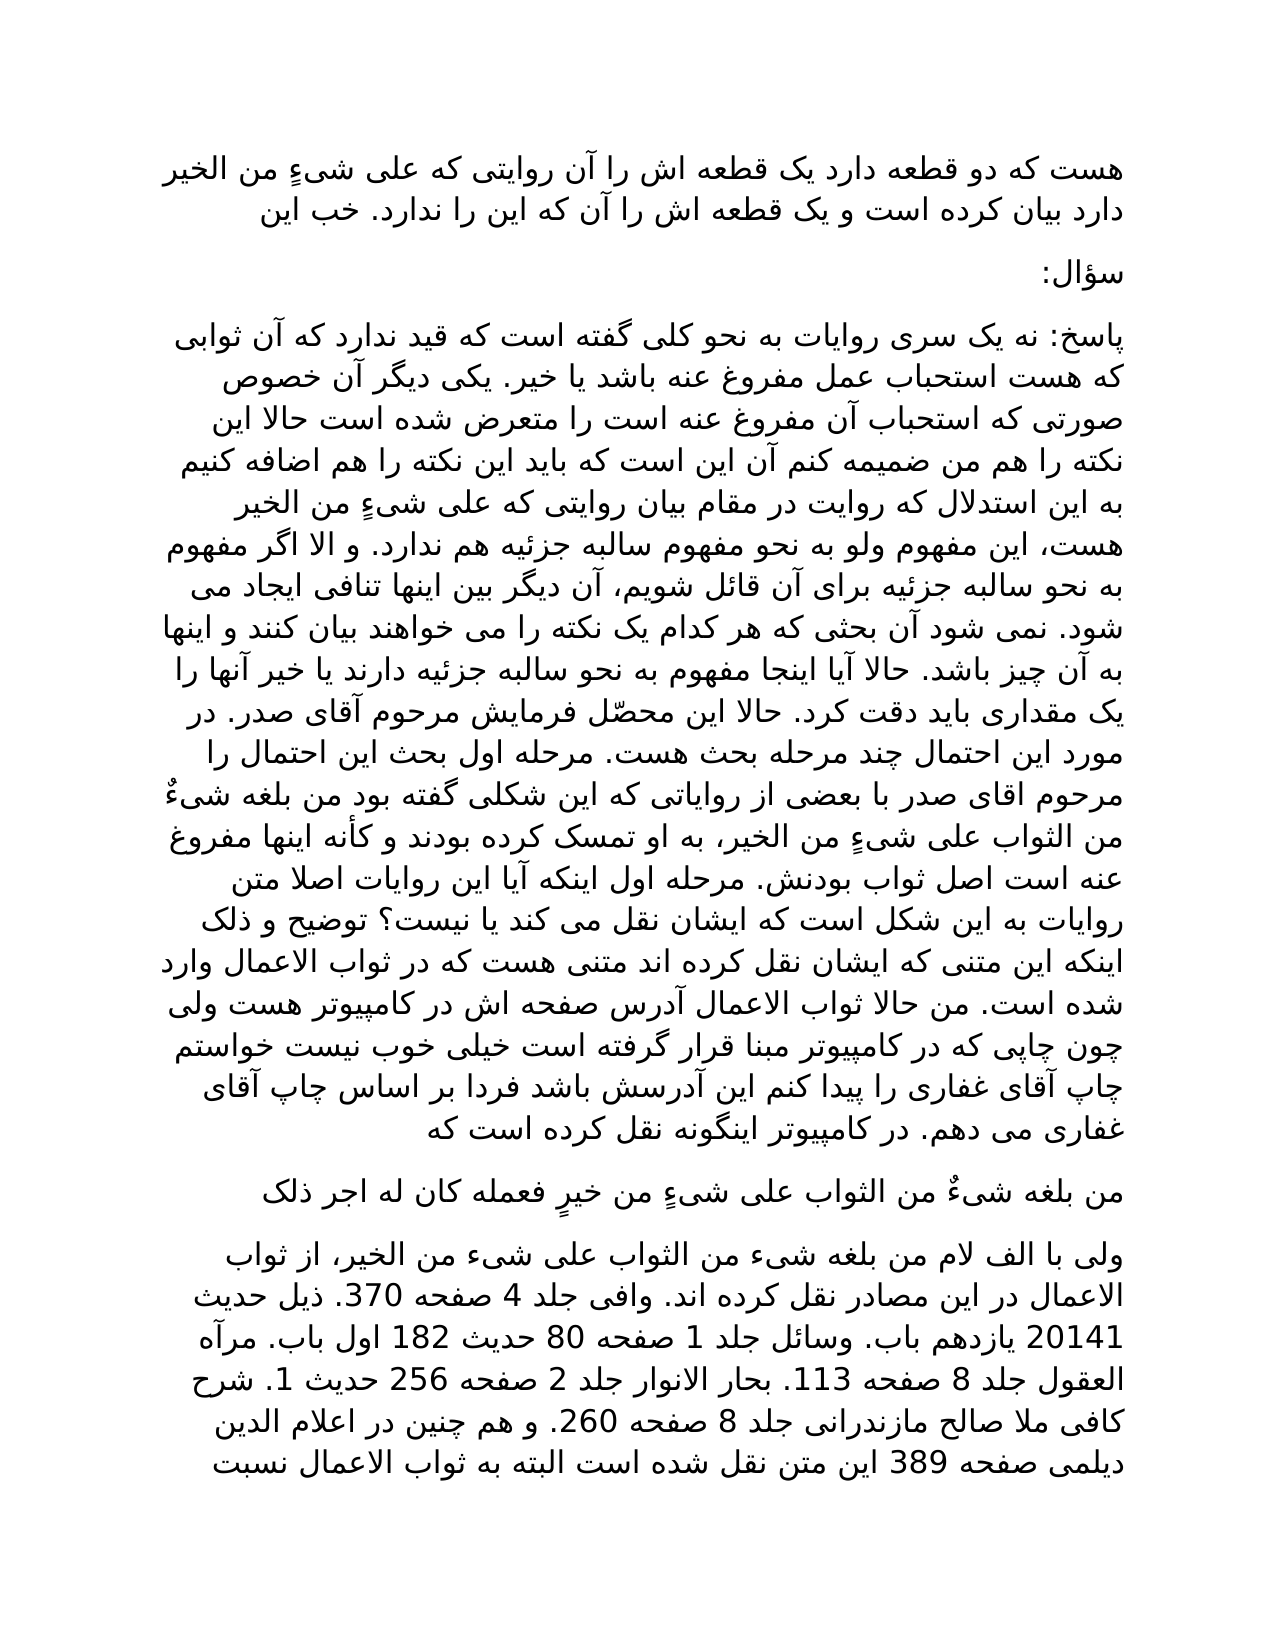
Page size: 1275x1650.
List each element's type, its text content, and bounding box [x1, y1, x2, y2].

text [150, 1236, 1125, 1481]
text سؤال: [150, 254, 1125, 291]
text من بلغه شیءٌ من الثواب علی شیءٍ من خیرٍ فعمله کان له اجر ذلک [150, 1173, 1125, 1209]
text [150, 150, 1125, 228]
text پاسخ: نه یک سری روایات به نحو کلی گفته است که قید ندارد که آن ثوابی که هست استحباب عمل مفروغ عنه باشد یا خیر. یکی دیگر آن خصوص صورتی که استحباب آن مفروغ عنه است را متعرض شده است حالا این نکته را هم من ضمیمه کنم آن این است که باید این نکته را هم اضافه کنیم به این استدلال که روایت در مقام بیان روایتی که علی شیءٍ من الخیر هست، این مفهوم ولو به نحو مفهوم سالبه جزئیه هم ندارد. و الا اگر مفهوم به نحو سالبه جزئیه برای آن قائل شویم، آن دیگر بین اینها تنافی ایجاد می شود. نمی شود آن بحثی که هر کدام یک نکته را می خواهند بیان کنند و اینها به آن چیز باشد. حالا آیا اینجا مفهوم به نحو سالبه جزئیه دارند یا خیر آنها را یک مقداری باید دقت کرد. حالا این محصّل فرمایش مرحوم آقای صدر. در مورد این احتمال چند مرحله بحث هست. مرحله اول بحث این احتمال را مرحوم اقای صدر با بعضی از روایاتی که این شکلی گفته بود من بلغه شیءٌ من الثواب علی شیءٍ من الخیر، به او تمسک کرده بودند و کأنه اینها مفروغ عنه است اصل ثواب بودنش. مرحله اول اینکه آیا این روایات اصلا متن روایات به این شکل است که ایشان نقل می کند یا نیست؟ توضیح و ذلک اینکه این متنی که ایشان نقل کرده اند متنی هست که در ثواب الاعمال وارد شده است. من حالا ثواب الاعمال آدرس صفحه اش در کامپیوتر هست ولی چون چاپی که در کامپیوتر مبنا قرار گرفته است خیلی خوب نیست خواستم چاپ آقای غفاری را پیدا کنم این آدرسش باشد فردا بر اساس چاپ آقای غفاری می دهم. در کامپیوتر اینگونه نقل کرده است که [150, 317, 1125, 1147]
